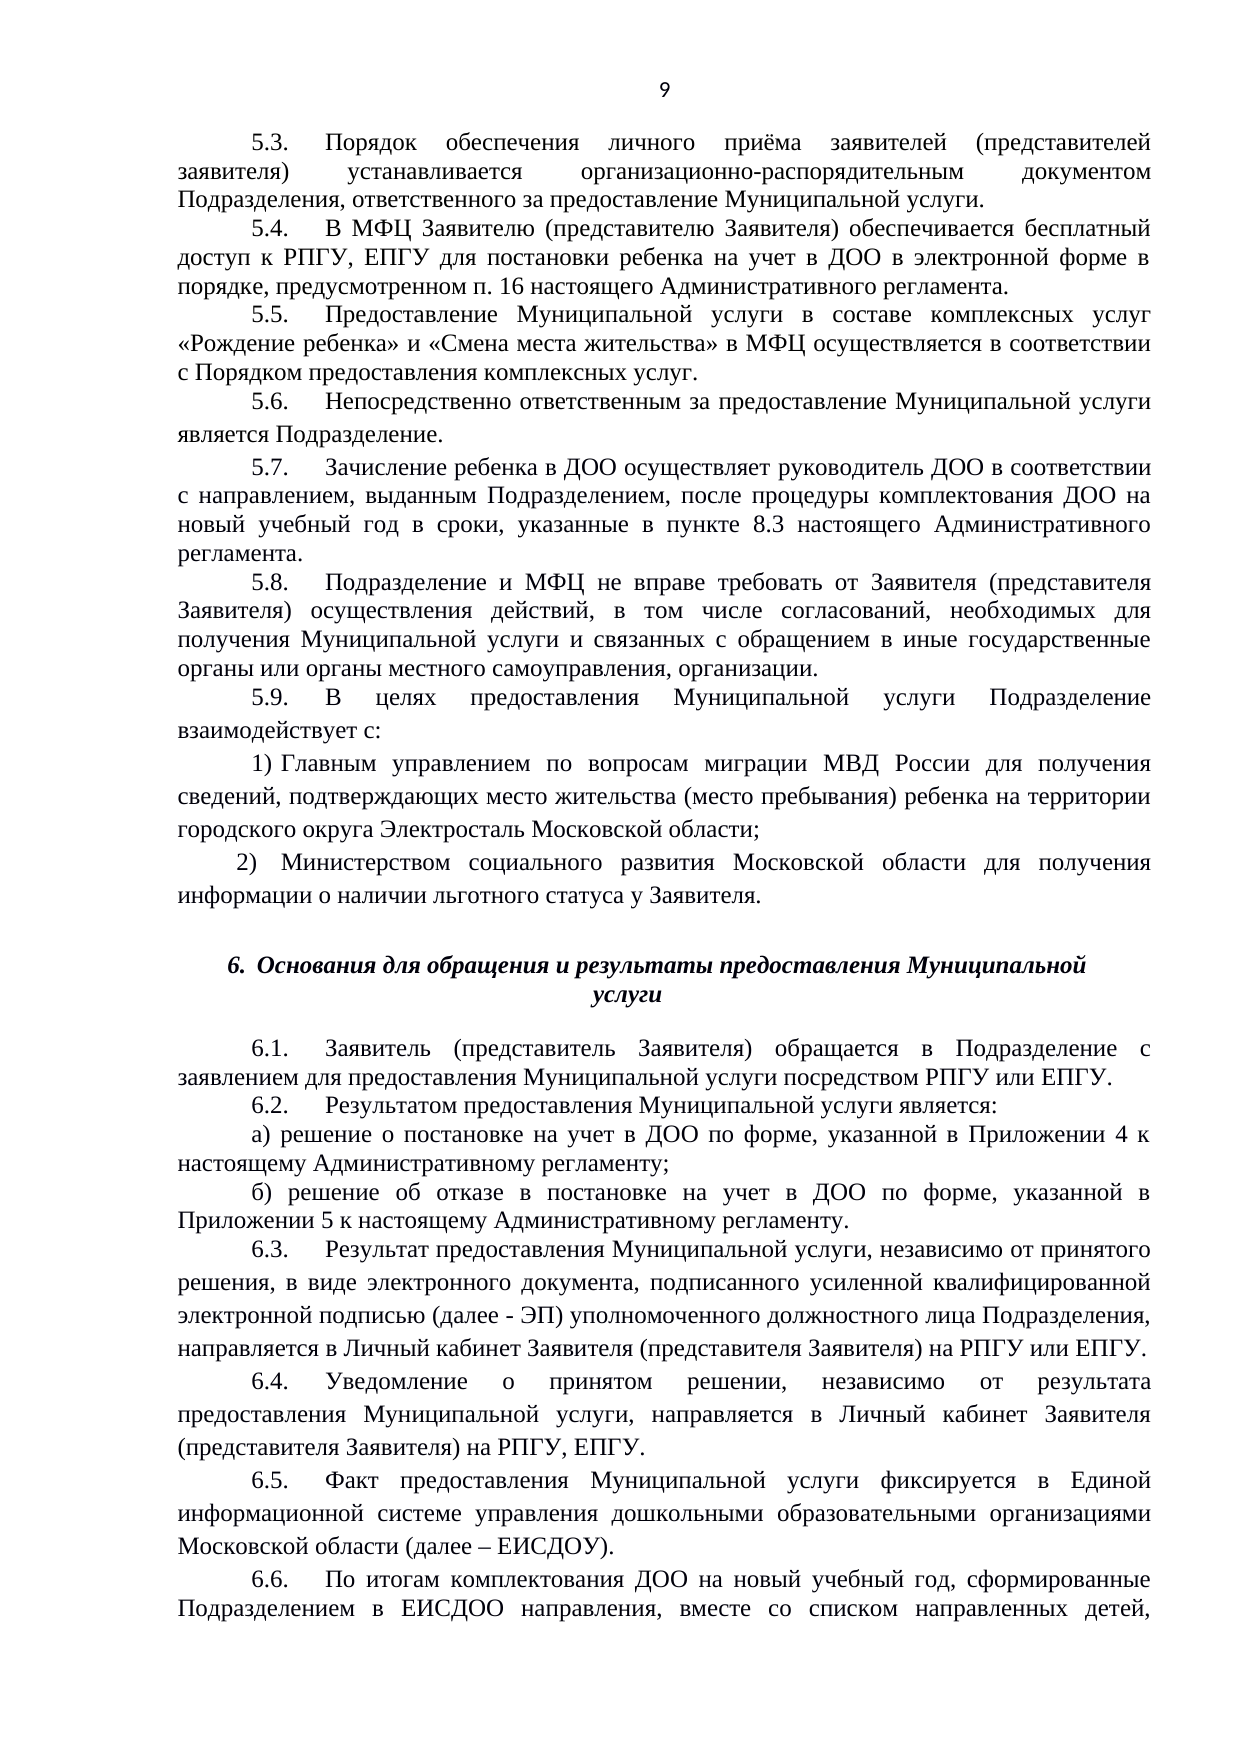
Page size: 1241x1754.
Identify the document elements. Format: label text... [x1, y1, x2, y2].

text а) решение о постановке на учет в ДОО по форме, указанной в Приложении 4 к настоящему Административному регламенту; [177, 1119, 1152, 1177]
list В целях предоставления Муниципальной услуги Подразделение взаимодействует с: [177, 682, 1152, 744]
list Главным управлением по вопросам миграции МВД России для получения сведений, подтверждающих место жительства (место пребывания) ребенка на территории городского округа Электросталь Московской области; [177, 748, 1152, 843]
list Подразделение и МФЦ не вправе требовать от Заявителя (представителя Заявителя) осуществления действий, в том числе согласований, необходимых для получения Муниципальной услуги и связанных с обращением в иные государственные органы или органы местного самоуправления, организации. [177, 567, 1152, 682]
list В МФЦ Заявителю (представителю Заявителя) обеспечивается бесплатный доступ к РПГУ, ЕПГУ для постановки ребенка на учет в ДОО в электронной форме в порядке, предусмотренном п. 16 настоящего Административного регламента. [177, 213, 1152, 299]
list Предоставление Муниципальной услуги в составе комплексных услуг «Рождение ребенка» и «Смена места жительства» в МФЦ осуществляется в соответствии с Порядком предоставления комплексных услуг. [177, 299, 1152, 386]
list Результатом предоставления Муниципальной услуги является: [177, 1091, 1152, 1119]
list Уведомление о принятом решении, независимо от результата предоставления Муниципальной услуги, направляется в Личный кабинет Заявителя (представителя Заявителя) на РПГУ, ЕПГУ. [177, 1366, 1152, 1461]
list Непосредственно ответственным за предоставление Муниципальной услуги является Подразделение. [177, 386, 1152, 448]
list Факт предоставления Муниципальной услуги фиксируется в Единой информационной системе управления дошкольными образовательными организациями Московской области (далее – ЕИСДОУ). [177, 1465, 1152, 1560]
list Порядок обеспечения личного приёма заявителей (представителей заявителя) устанавливается организационно-распорядительным документом Подразделения, ответственного за предоставление Муниципальной услуги. [177, 127, 1152, 213]
list Заявитель (представитель Заявителя) обращается в Подразделение с заявлением для предоставления Муниципальной услуги посредством РПГУ или ЕПГУ. [177, 1033, 1152, 1091]
text б) решение об отказе в постановке на учет в ДОО по форме, указанной в Приложении 5 к настоящему Административному регламенту. [177, 1177, 1152, 1234]
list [177, 1564, 1152, 1622]
list Основания для обращения и результаты предоставления Муниципальной услуги [162, 951, 1093, 1008]
list Зачисление ребенка в ДОО осуществляет руководитель ДОО в соответствии с направлением, выданным Подразделением, после процедуры комплектования ДОО на новый учебный год в сроки, указанные в пункте 8.3 настоящего Административного регламента. [177, 452, 1152, 567]
list Министерством социального развития Московской области для получения информации о наличии льготного статуса у Заявителя. [177, 847, 1152, 909]
list Результат предоставления Муниципальной услуги, независимо от принятого решения, в виде электронного документа, подписанного усиленной квалифицированной электронной подписью (далее - ЭП) уполномоченного должностного лица Подразделения, направляется в Личный кабинет Заявителя (представителя Заявителя) на РПГУ или ЕПГУ. [177, 1234, 1152, 1362]
